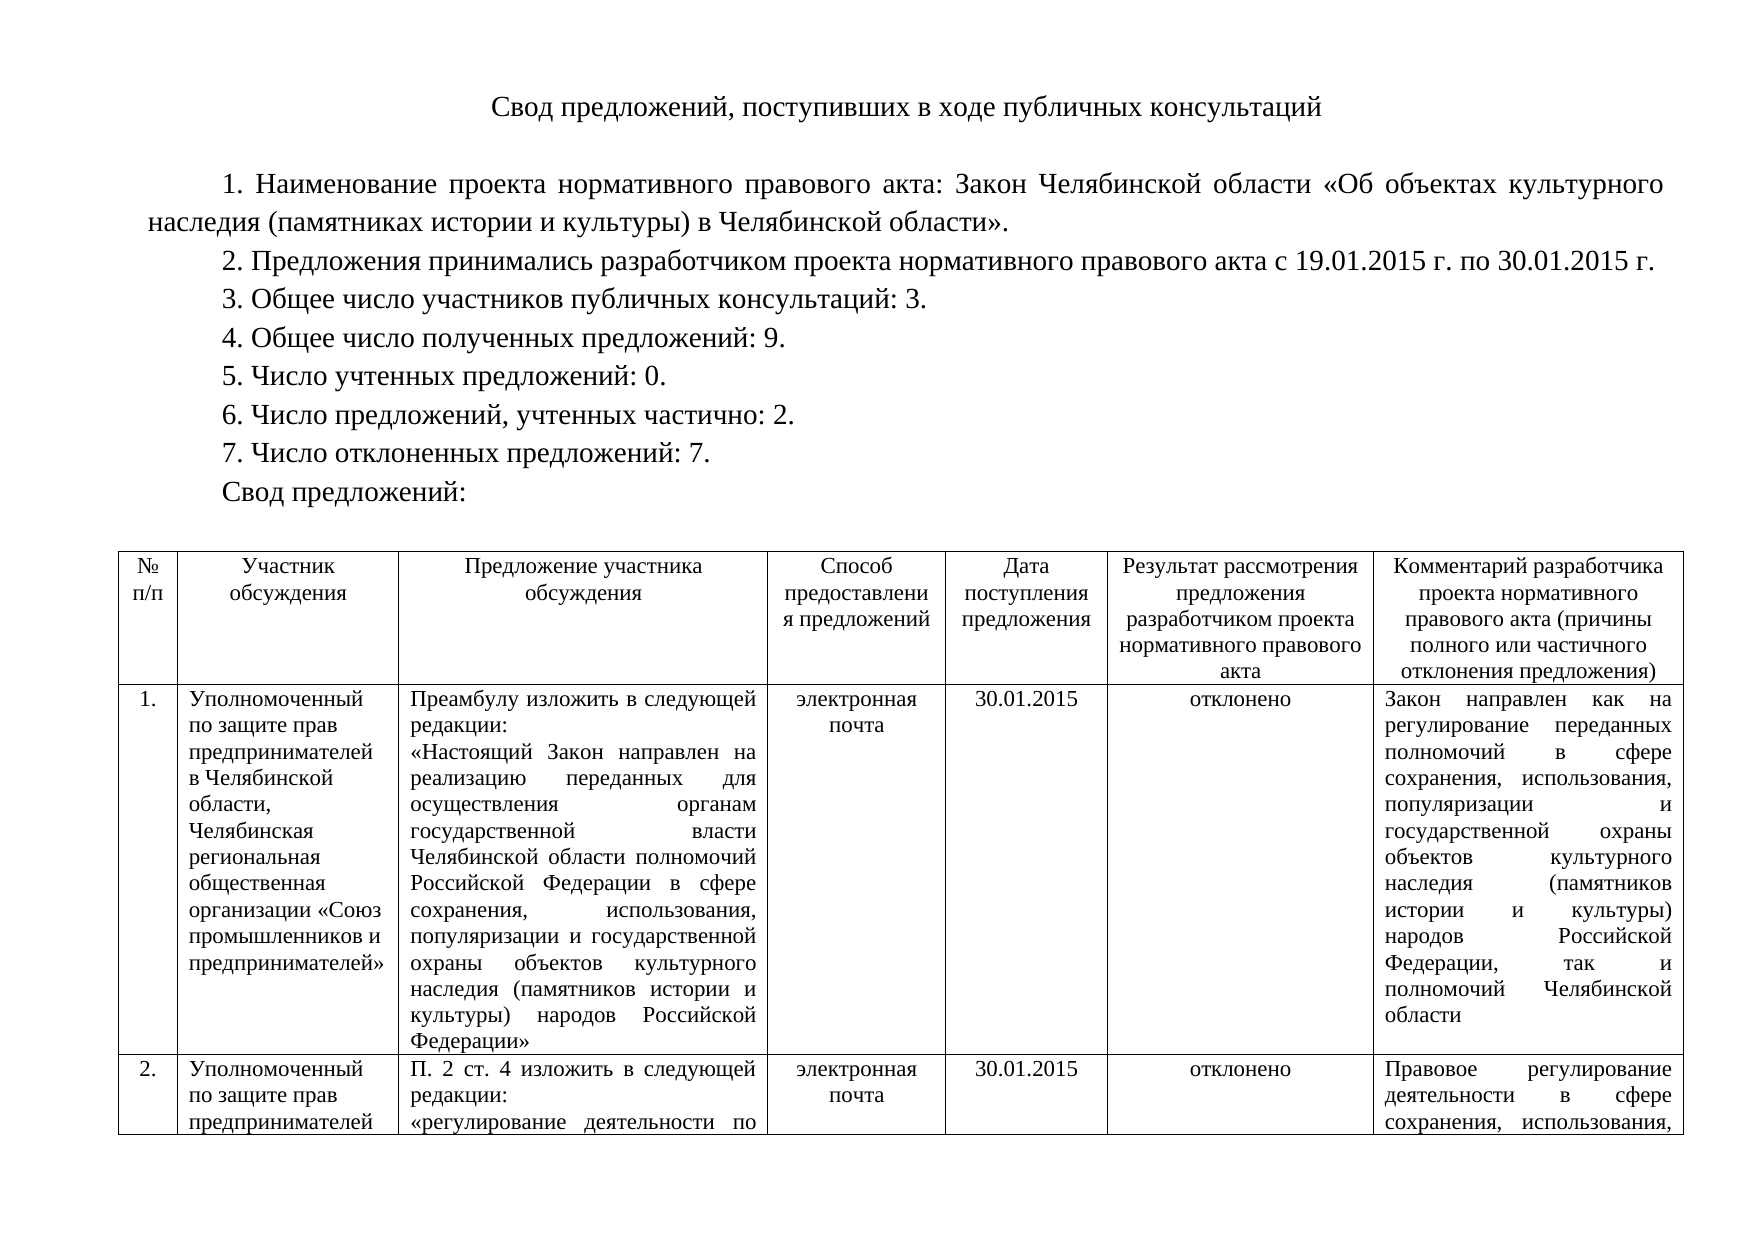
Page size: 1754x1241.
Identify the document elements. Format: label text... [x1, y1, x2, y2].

table_cell 30.01.2015 [946, 1055, 1107, 1134]
table_header № п/п [119, 552, 177, 684]
table_cell отклонено [1108, 685, 1373, 1054]
table_cell электронная почта [768, 685, 945, 1054]
table_header Дата поступления предложения [946, 552, 1107, 684]
table_cell Преамбулу изложить в следующей редакции: «Настоящий Закон направлен на реализацию переданных для осуществления органам государственной власти Челябинской области полномочий Российской Федерации в сфере сохранения, использования, популяризации и государственной охраны объектов культурного наследия (памятников истории и культуры) народов Российской Федерации» [399, 685, 767, 1054]
text 7. Число отклоненных предложений: 7. [148, 436, 1665, 469]
text 3. Общее число участников публичных консультаций: 3. [148, 281, 1665, 315]
text 4. Общее число полученных предложений: 9. [148, 320, 1665, 353]
table_cell Закон направлен как на регулирование переданных полномочий в сфере сохранения, использования, популяризации и государственной охраны объектов культурного наследия (памятников истории и культуры) народов Российской Федерации, так и полномочий Челябинской области [1374, 685, 1683, 1054]
text 2. Предложения принимались разработчиком проекта нормативного правового акта с 19.01.2015 г. по 30.01.2015 г. [148, 243, 1665, 276]
text 5. Число учтенных предложений: 0. [148, 358, 1665, 392]
table_cell 30.01.2015 [946, 685, 1107, 1054]
table_cell отклонено [1108, 1055, 1373, 1134]
text 6. Число предложений, учтенных частично: 2. [148, 397, 1665, 431]
table_cell 1. [119, 685, 177, 1054]
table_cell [399, 1055, 767, 1134]
table_header Способ предоставления предложений [768, 552, 945, 684]
table_header Участник обсуждения [178, 552, 398, 684]
text Свод предложений: [148, 474, 1665, 508]
text 1. Наименование проекта нормативного правового акта: Закон Челябинской области «Об объектах культурного наследия (памятниках истории и культуры) в Челябинской области». [148, 166, 1665, 238]
table_header Предложение участника обсуждения [399, 552, 767, 684]
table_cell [1374, 1055, 1683, 1134]
table_cell электронная почта [768, 1055, 945, 1134]
table_header Результат рассмотрения предложения разработчиком проекта нормативного правового акта [1108, 552, 1373, 684]
table_cell 2. [119, 1055, 177, 1134]
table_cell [178, 1055, 398, 1134]
table_header Комментарий разработчика проекта нормативного правового акта (причины полного или частичного отклонения предложения) [1374, 552, 1683, 684]
text Свод предложений, поступивших в ходе публичных консультаций [148, 89, 1665, 122]
